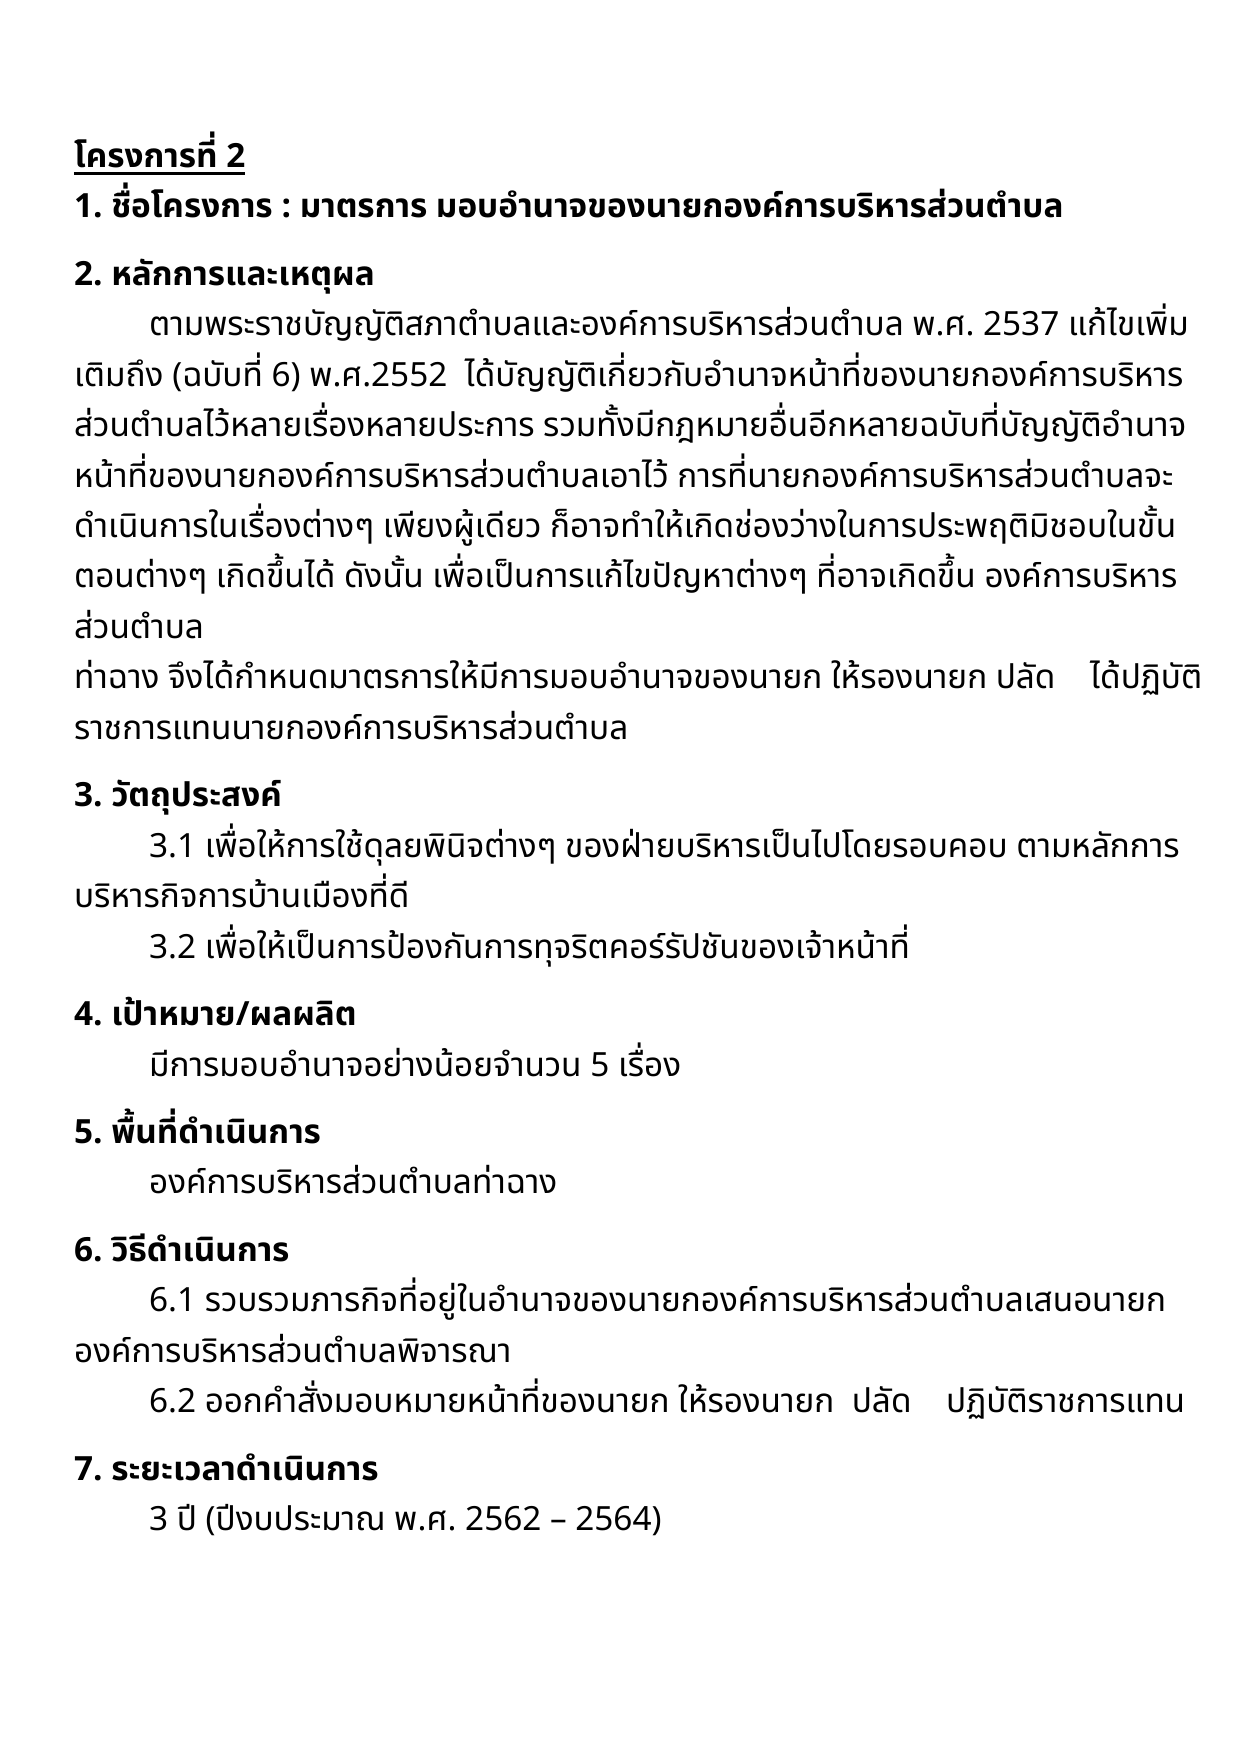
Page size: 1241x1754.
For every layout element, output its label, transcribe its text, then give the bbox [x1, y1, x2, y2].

text ตามพระราชบัญญัติสภาตำบลและองค์การบริหารส่วนตำบล พ.ศ. 2537 แก้ไขเพิ่มเติมถึง (ฉบับที่ 6) พ.ศ.2552 ได้บัญญัติเกี่ยวกับอำนาจหน้าที่ของนายกองค์การบริหารส่วนตำบลไว้หลายเรื่องหลายประการ รวมทั้งมีกฎหมายอื่นอีกหลายฉบับที่บัญญัติอำนาจหน้าที่ของนายกองค์การบริหารส่วนตำบลเอาไว้ การที่นายกองค์การบริหารส่วนตำบลจะดำเนินการในเรื่องต่างๆ เพียงผู้เดียว ก็อาจทำให้เกิดช่องว่างในการประพฤติมิชอบในขั้นตอนต่างๆ เกิดขึ้นได้ ดังนั้น เพื่อเป็นการแก้ไขปัญหาต่างๆ ที่อาจเกิดขึ้น องค์การบริหารส่วนตำบล [74, 300, 1211, 653]
text 4. เป้าหมาย/ผลผลิต [74, 990, 1211, 1040]
text องค์การบริหารส่วนตำบลท่าฉาง [74, 1158, 1211, 1209]
text ท่าฉาง จึงได้กำหนดมาตรการให้มีการมอบอำนาจของนายก ให้รองนายก ปลัด ได้ปฏิบัติราชการแทนนายกองค์การบริหารส่วนตำบล [74, 653, 1211, 754]
text 6. วิธีดำเนินการ [74, 1225, 1211, 1276]
text 3. วัตถุประสงค์ [74, 771, 1211, 821]
text 2. หลักการและเหตุผล [74, 249, 1211, 300]
text 6.1 รวบรวมภารกิจที่อยู่ในอำนาจของนายกองค์การบริหารส่วนตำบลเสนอนายกองค์การบริหารส่วนตำบลพิจารณา [74, 1276, 1211, 1377]
text 3 ปี (ปีงบประมาณ พ.ศ. 2562 – 2564) [74, 1495, 1211, 1546]
text โครงการที่ 2 [74, 131, 1211, 182]
text 3.1 เพื่อให้การใช้ดุลยพินิจต่างๆ ของฝ่ายบริหารเป็นไปโดยรอบคอบ ตามหลักการบริหารกิจการบ้านเมืองที่ดี [74, 821, 1211, 922]
text 6.2 ออกคำสั่งมอบหมายหน้าที่ของนายก ให้รองนายก ปลัด ปฏิบัติราชการแทน [74, 1377, 1211, 1428]
text 7. ระยะเวลาดำเนินการ [74, 1444, 1211, 1495]
text 5. พื้นที่ดำเนินการ [74, 1108, 1211, 1158]
text มีการมอบอำนาจอย่างน้อยจำนวน 5 เรื่อง [74, 1040, 1211, 1091]
text 3.2 เพื่อให้เป็นการป้องกันการทุจริตคอร์รัปชันของเจ้าหน้าที่ [74, 922, 1211, 973]
text 1. ชื่อโครงการ : มาตรการ มอบอำนาจของนายกองค์การบริหารส่วนตำบล [74, 182, 1211, 233]
